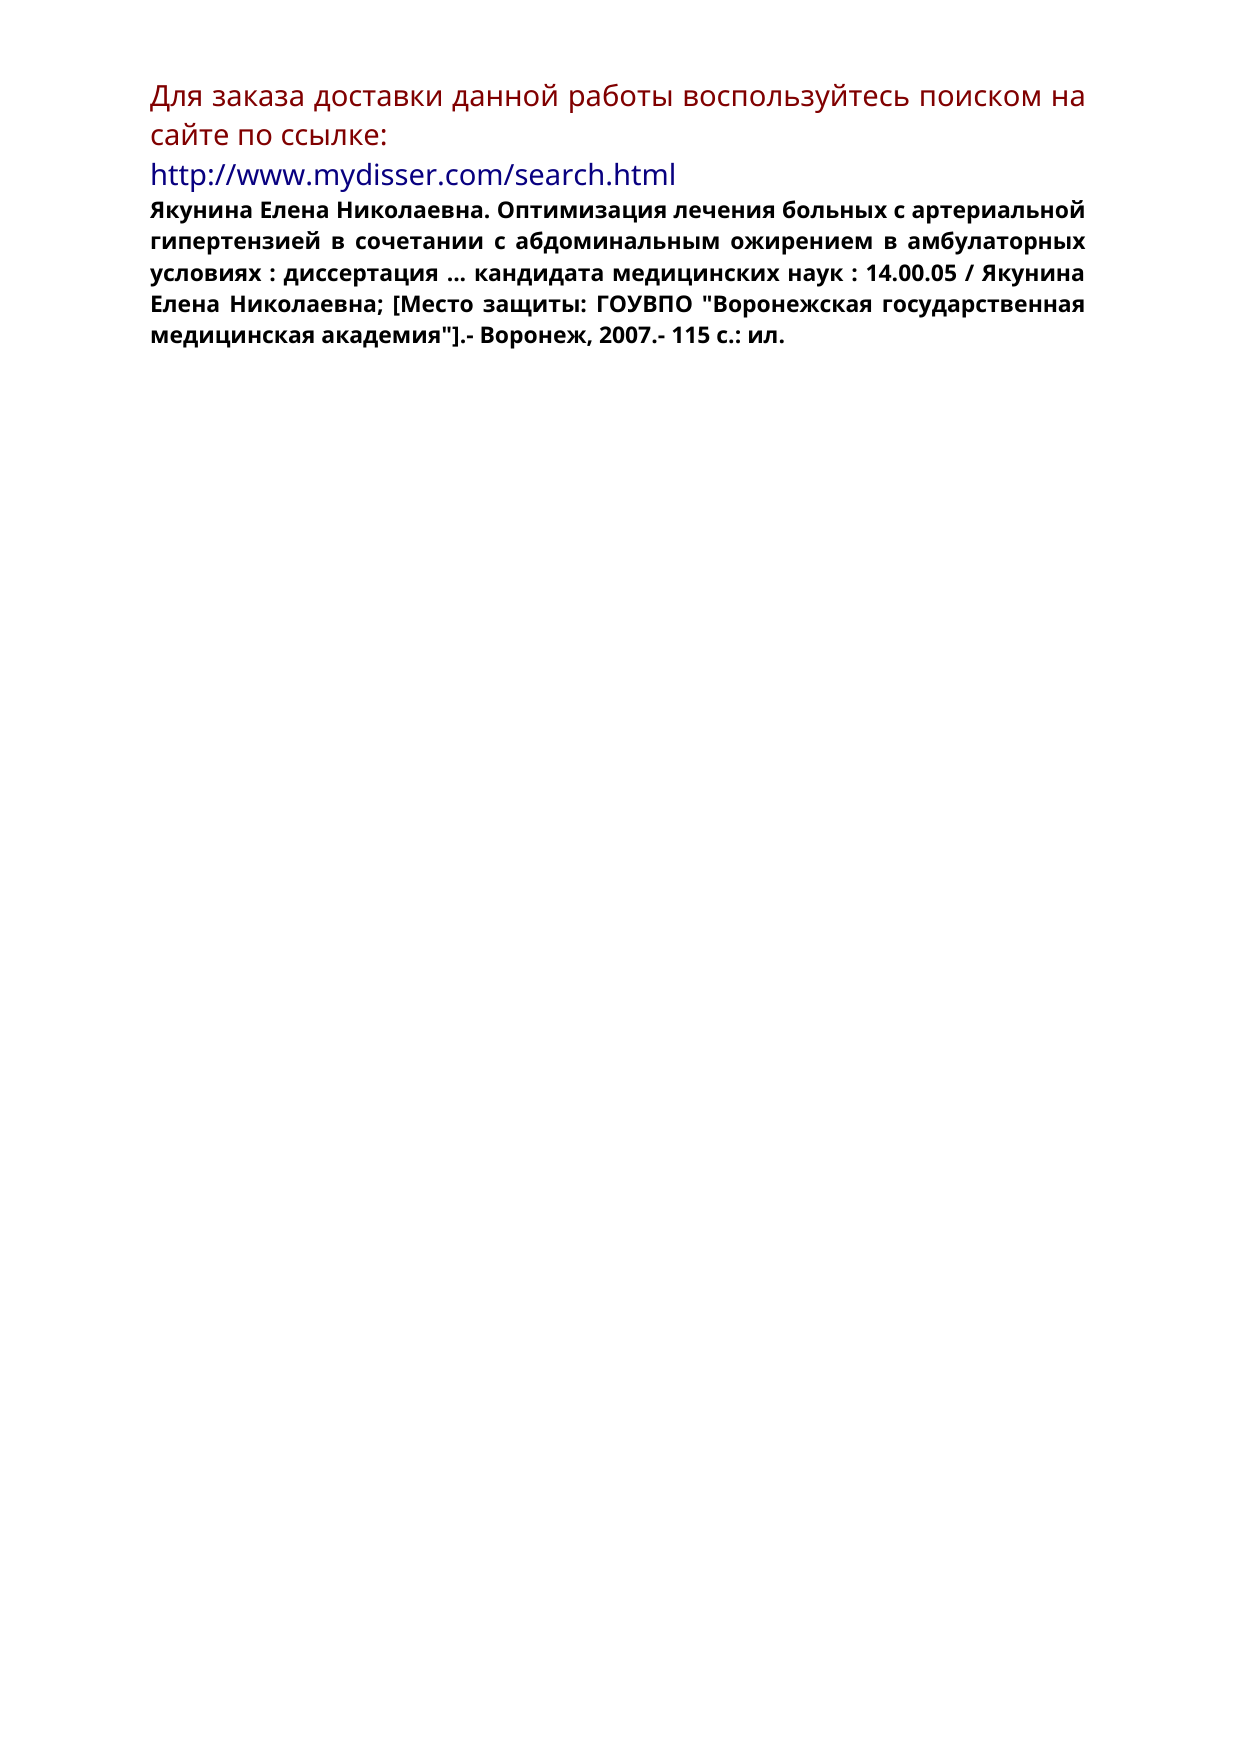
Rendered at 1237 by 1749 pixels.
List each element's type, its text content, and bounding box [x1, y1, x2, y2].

text Якунина Елена Николаевна. Оптимизация лечения больных с артериальной гипертензией в сочетании с абдоминальным ожирением в амбулаторных условиях : диссертация ... кандидата медицинских наук : 14.00.05 / Якунина Елена Николаевна; [Место защиты: ГОУВПО "Воронежская государственная медицинская академия"].- Воронеж, 2007.- 115 с.: ил. [150, 194, 1086, 350]
